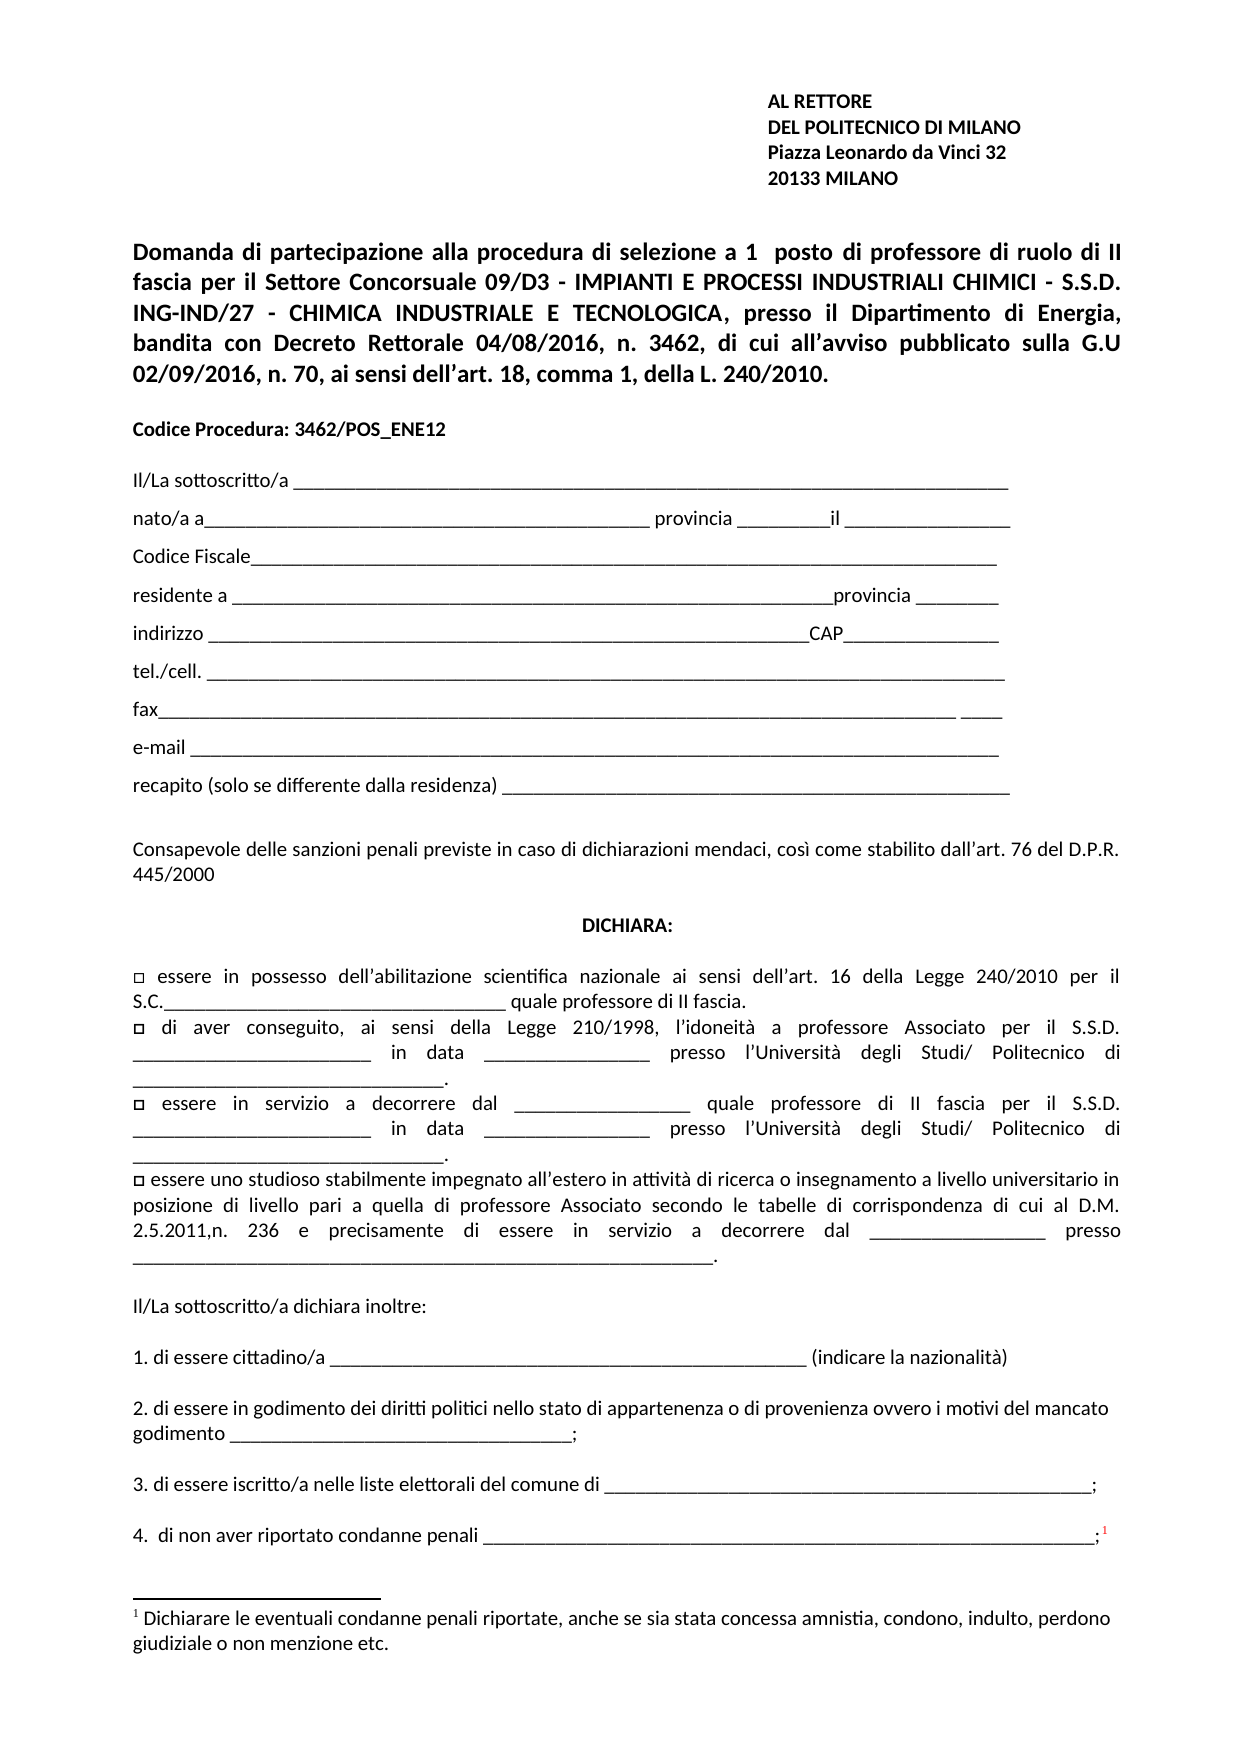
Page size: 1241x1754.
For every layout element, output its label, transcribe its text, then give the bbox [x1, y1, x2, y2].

text Piazza Leonardo da Vinci 32 [133, 139, 1122, 165]
text AL RETTORE [133, 89, 1122, 114]
text indirizzo __________________________________________________________CAP_______________ [133, 620, 1122, 645]
text fax_____________________________________________________________________________ ____ [133, 696, 1122, 722]
text residente a __________________________________________________________provincia ________ [133, 582, 1122, 607]
text recapito (solo se differente dalla residenza) _________________________________________________ [133, 772, 1122, 798]
text 1. di essere cittadino/a ______________________________________________ (indicare la nazionalità) [133, 1344, 1122, 1370]
text e-mail ______________________________________________________________________________ [133, 734, 1122, 760]
text Domanda di partecipazione alla procedura di selezione a 1 posto di professore di ruolo di II fascia per il Settore Concorsuale 09/D3 - IMPIANTI E PROCESSI INDUSTRIALI CHIMICI - S.S.D. ING-IND/27 - CHIMICA INDUSTRIALE E TECNOLOGICA, presso il Dipartimento di Energia, bandita con Decreto Rettorale 04/08/2016, n. 3462, di cui all’avviso pubblicato sulla G.U 02/09/2016, n. 70, ai sensi dell’art. 18, comma 1, della L. 240/2010. [133, 236, 1122, 389]
text Il/La sottoscritto/a _____________________________________________________________________ [133, 467, 1122, 493]
text □ essere in servizio a decorrere dal _________________ quale professore di II fascia per il S.S.D. _______________________ in data ________________ presso l’Università degli Studi/ Politecnico di ______________________________. [133, 1090, 1122, 1166]
text Codice Procedura: 3462/POS_ENE12 [133, 417, 1122, 442]
text Il/La sottoscritto/a dichiara inoltre: [133, 1293, 1122, 1319]
text 20133 MILANO [133, 165, 1122, 190]
text DICHIARA: [133, 912, 1122, 938]
text Consapevole delle sanzioni penali previste in caso di dichiarazioni mendaci, così come stabilito dall’art. 76 del D.P.R. 445/2000 [133, 836, 1122, 887]
text tel./cell. _____________________________________________________________________________ [133, 658, 1122, 683]
text 2. di essere in godimento dei diritti politici nello stato di appartenenza o di provenienza ovvero i motivi del mancato godimento _________________________________; [133, 1395, 1122, 1446]
text □ di aver conseguito, ai sensi della Legge 210/1998, l’idoneità a professore Associato per il S.S.D. _______________________ in data ________________ presso l’Università degli Studi/ Politecnico di ______________________________. [133, 1014, 1122, 1090]
text □ essere uno studioso stabilmente impegnato all’estero in attività di ricerca o insegnamento a livello universitario in posizione di livello pari a quella di professore Associato secondo le tabelle di corrispondenza di cui al D.M. 2.5.2011,n. 236 e precisamente di essere in servizio a decorrere dal _________________ presso ________________________________________________________. [133, 1166, 1122, 1268]
text 4. di non aver riportato condanne penali ___________________________________________________________; [133, 1522, 1122, 1548]
text □ essere in possesso dell’abilitazione scientifica nazionale ai sensi dell’art. 16 della Legge 240/2010 per il S.C._________________________________ quale professore di II fascia. [133, 963, 1122, 1014]
text DEL POLITECNICO DI MILANO [133, 114, 1122, 139]
text 3. di essere iscritto/a nelle liste elettorali del comune di _______________________________________________; [133, 1471, 1122, 1497]
text Codice Fiscale________________________________________________________________________ [133, 544, 1122, 569]
text nato/a a___________________________________________ provincia _________il ________________ [133, 506, 1122, 531]
